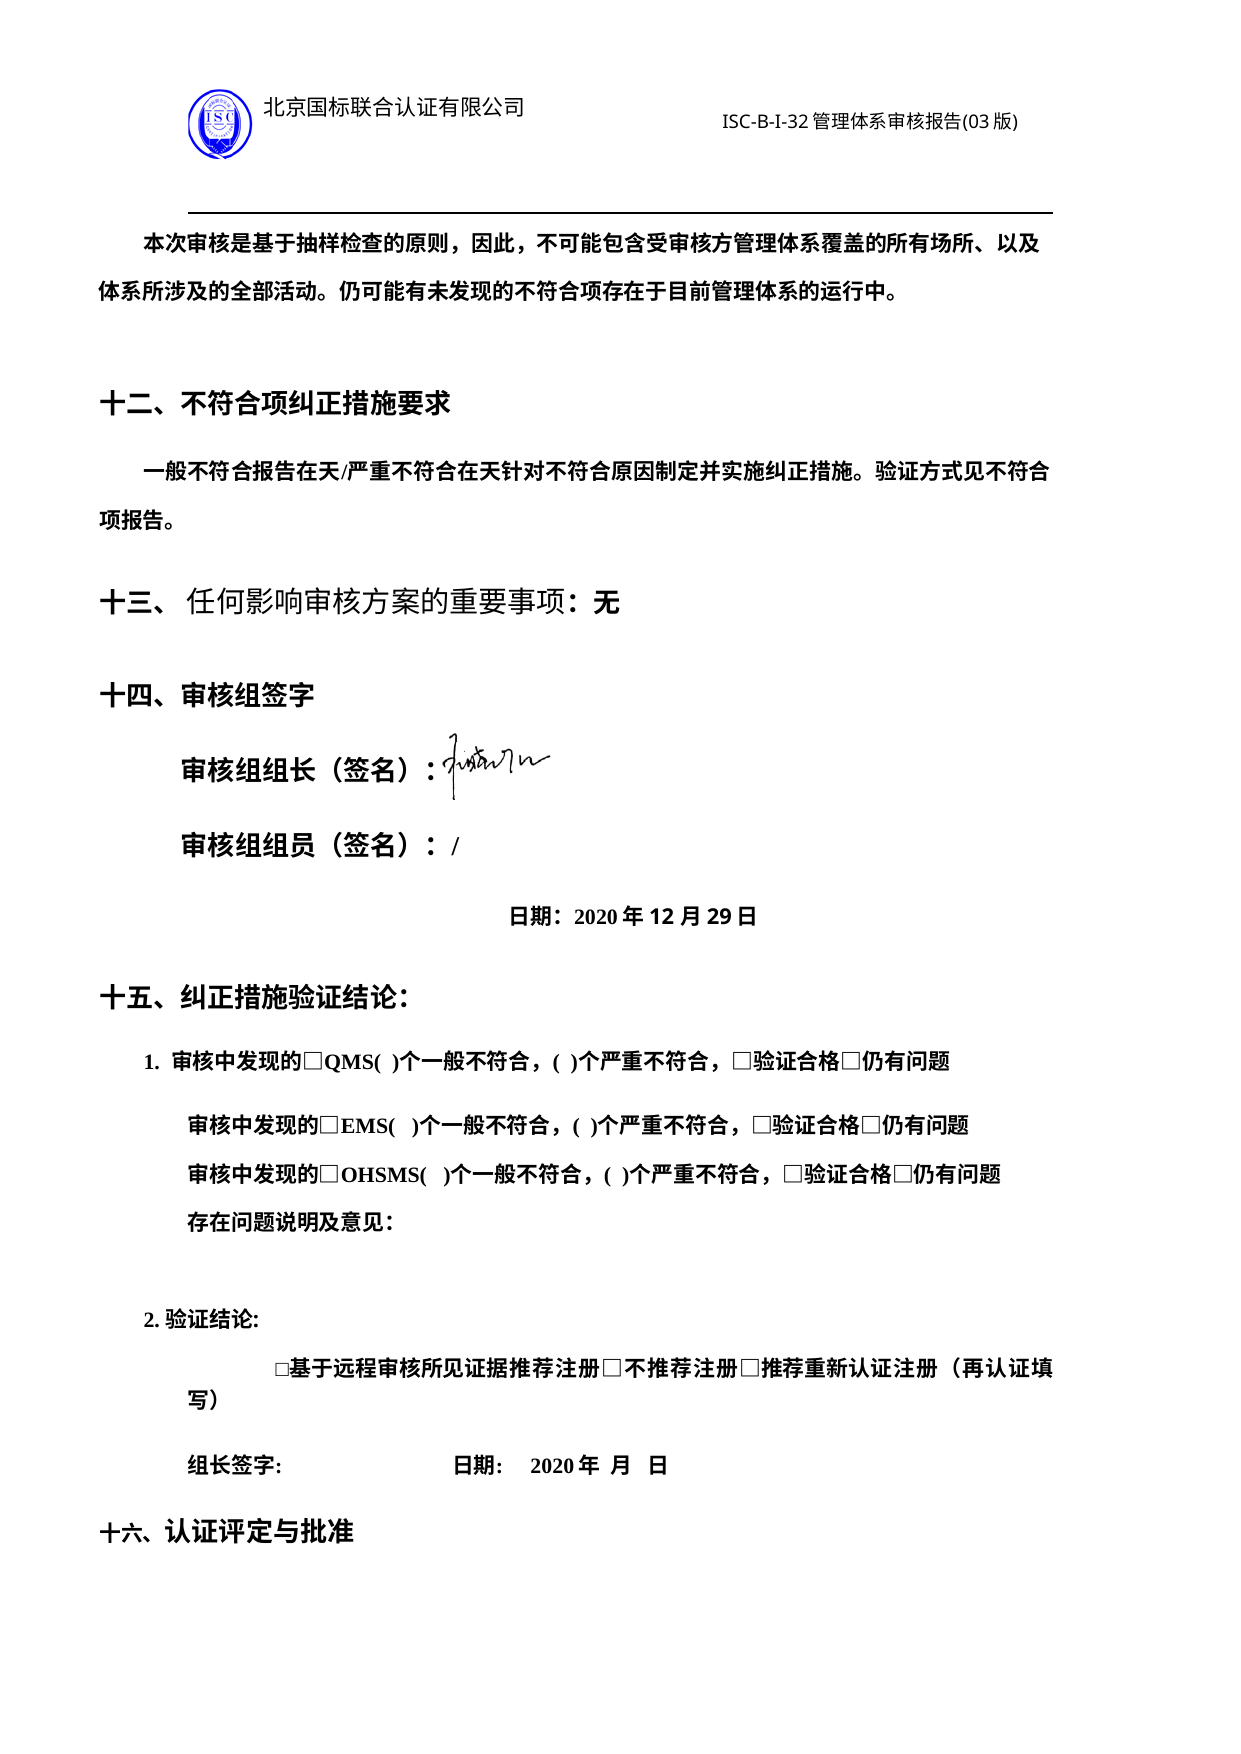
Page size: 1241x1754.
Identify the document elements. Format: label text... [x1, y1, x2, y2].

picture [187, 89, 253, 158]
text 十四、审核组签字 [99, 674, 1053, 713]
text 十三、 任何影响审核方案的重要事项：无 [99, 567, 1053, 632]
text 1. 审核中发现的□QMS( )个一般不符合，( )个严重不符合，□验证合格□仍有问题 [143, 1044, 1053, 1076]
text 本次审核是基于抽样检查的原则，因此，不可能包含受审核方管理体系覆盖的所有场所、以及体系所涉及的全部活动。仍可能有未发现的不符合项存在于目前管理体系的运行中。 [99, 226, 1053, 306]
text 审核中发现的□OHSMS( )个一般不符合，( )个严重不符合，□验证合格□仍有问题 [187, 1156, 1053, 1189]
picture [432, 722, 567, 749]
picture [432, 788, 567, 800]
text 日期：2020年 12 月 29日 [187, 899, 1053, 931]
text 组长签字: 日期: 2020年 月 日 [187, 1448, 1053, 1480]
text □基于远程审核所见证据推荐注册□不推荐注册□推荐重新认证注册（再认证填写） [187, 1350, 1053, 1415]
text 审核组组长（签名）： [181, 749, 1053, 788]
text 审核中发现的□EMS( )个一般不符合，( )个严重不符合，□验证合格□仍有问题 [187, 1108, 1053, 1140]
text 十六、认证评定与批准 [99, 1497, 1053, 1562]
text 2. 验证结论: [143, 1302, 1053, 1334]
text 审核组组员（签名）：/ [181, 824, 1053, 863]
text 十二、不符合项纠正措施要求 [99, 369, 1053, 434]
text 存在问题说明及意见： [187, 1204, 1053, 1237]
text 十五、纠正措施验证结论： [99, 963, 1053, 1028]
text 一般不符合报告在天/严重不符合在天针对不符合原因制定并实施纠正措施。验证方式见不符合项报告。 [99, 454, 1053, 535]
